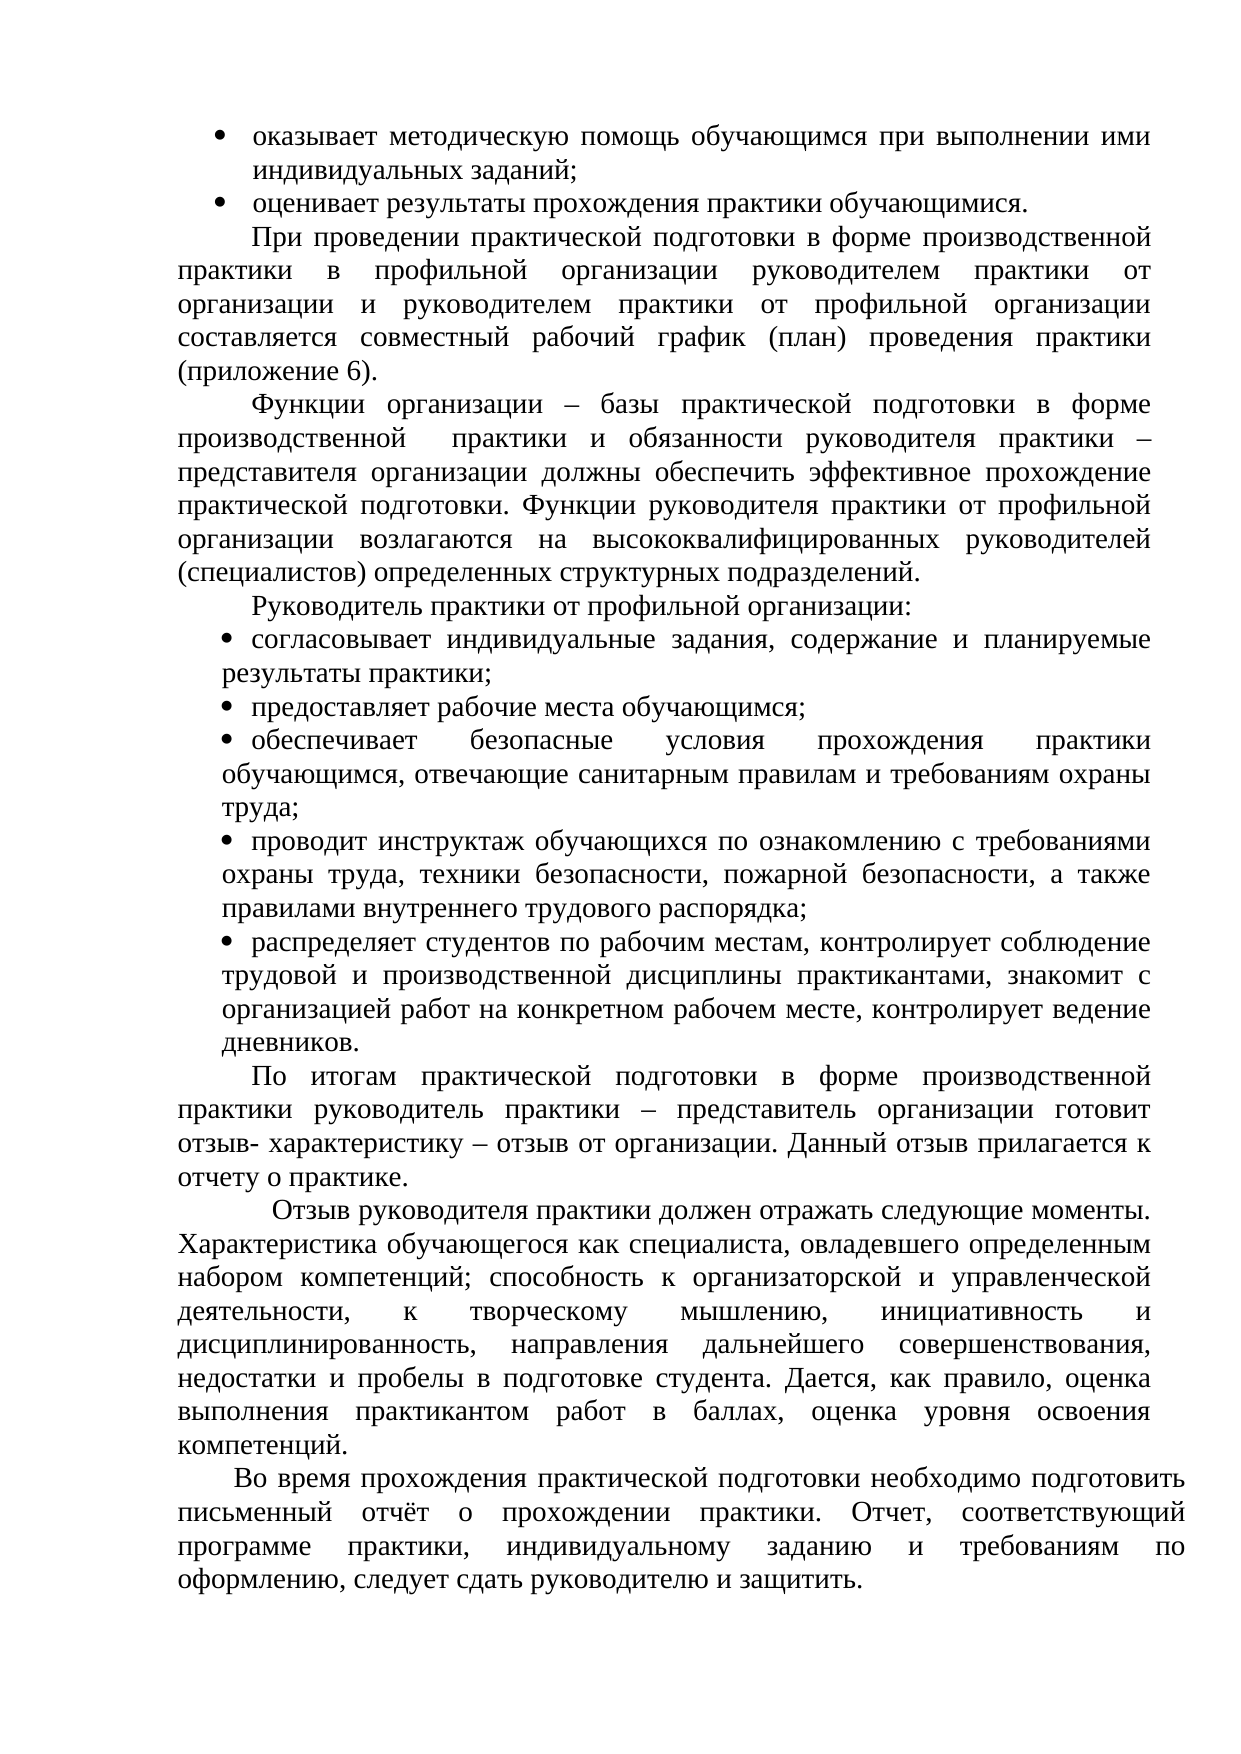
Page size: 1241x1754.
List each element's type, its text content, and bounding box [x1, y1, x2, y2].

text При проведении практической подготовки в форме производственной практики в профильной организации руководителем практики от организации и руководителем практики от профильной организации составляется совместный рабочий график (план) проведения практики (приложение 6). [177, 219, 1152, 387]
list предоставляет рабочие места обучающимся; [222, 689, 1152, 722]
list распределяет студентов по рабочим местам, контролирует соблюдение трудовой и производственной дисциплины практикантами, знакомит с организацией работ на конкретном рабочем месте, контролирует ведение дневников. [222, 924, 1152, 1058]
list обеспечивает безопасные условия прохождения практики обучающимся, отвечающие санитарным правилам и требованиям охраны труда; [222, 722, 1152, 823]
list проводит инструктаж обучающихся по ознакомлению с требованиями охраны труда, техники безопасности, пожарной безопасности, а также правилами внутреннего трудового распорядка; [222, 823, 1152, 924]
text По итогам практической подготовки в форме производственной практики руководитель практики – представитель организации готовит отзыв- характеристику – отзыв от организации. Данный отзыв прилагается к отчету о практике. [177, 1058, 1152, 1192]
text Отзыв руководителя практики должен отражать следующие моменты. Характеристика обучающегося как специалиста, овладевшего определенным набором компетенций; способность к организаторской и управленческой деятельности, к творческому мышлению, инициативность и дисциплинированность, направления дальнейшего совершенствования, недостатки и пробелы в подготовке студента. Дается, как правило, оценка выполнения практикантом работ в баллах, оценка уровня освоения компетенций. [177, 1192, 1152, 1461]
text Руководитель практики от профильной организации: [177, 588, 1152, 621]
list оказывает методическую помощь обучающимся при выполнении ими индивидуальных заданий; [215, 118, 1152, 185]
text Функции организации – базы практической подготовки в форме производственной практики и обязанности руководителя практики – представителя организации должны обеспечить эффективное прохождение практической подготовки. Функции руководителя практики от профильной организации возлагаются на высококвалифицированных руководителей (специалистов) определенных структурных подразделений. [177, 387, 1152, 588]
list согласовывает индивидуальные задания, содержание и планируемые результаты практики; [222, 621, 1152, 689]
text Во время прохождения практической подготовки необходимо подготовить письменный отчёт о прохождении практики. Отчет, соответствующий программе практики, индивидуальному заданию и требованиям по оформлению, следует сдать руководителю и защитить. [177, 1461, 1186, 1595]
list оценивает результаты прохождения практики обучающимися. [215, 185, 1152, 219]
